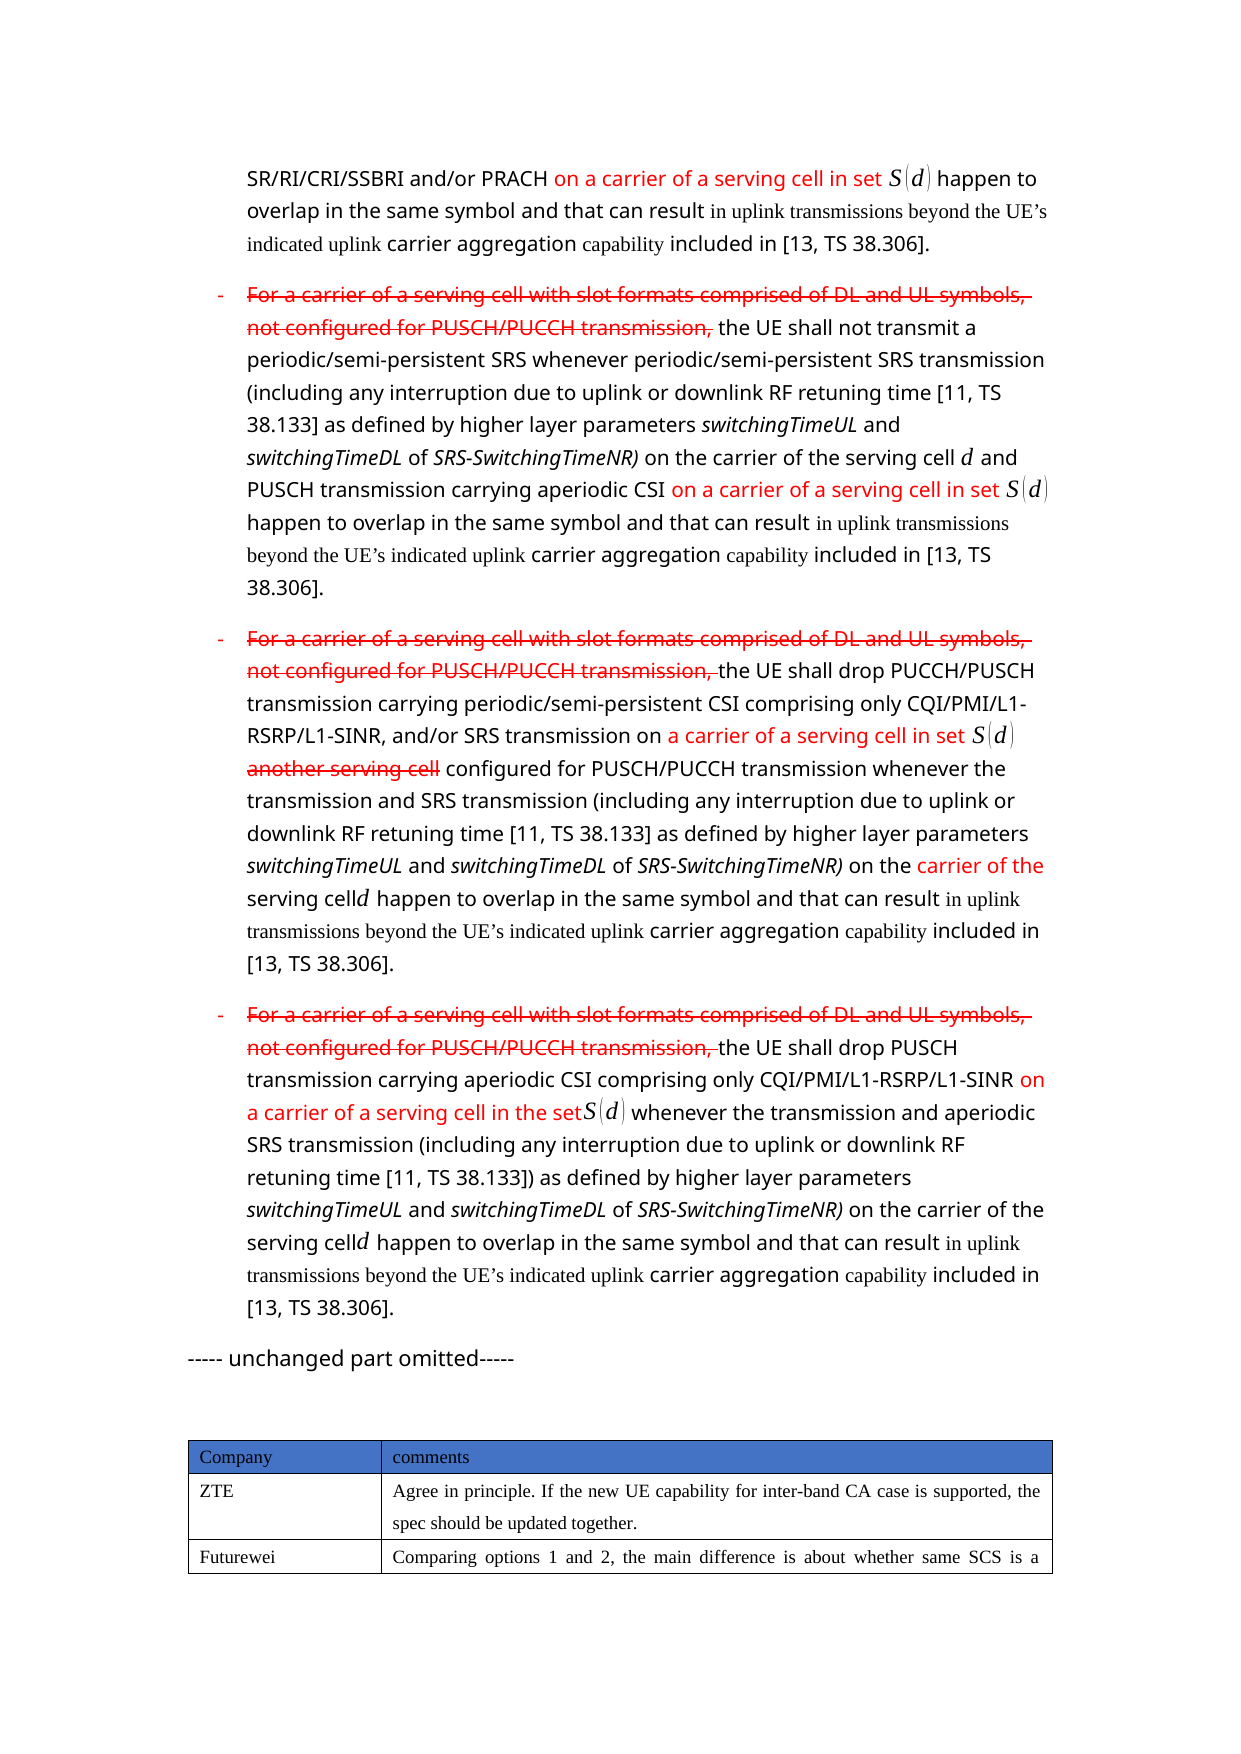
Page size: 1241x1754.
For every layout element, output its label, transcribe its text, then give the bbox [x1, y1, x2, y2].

text - For a carrier of a serving cell with slot formats comprised of DL and UL symbols, not configured for PUSCH/PUCCH transmission, the UE shall not transmit a periodic/semi-persistent SRS whenever periodic/semi-persistent SRS transmission (including any interruption due to uplink or downlink RF retuning time [11, TS 38.133] as defined by higher layer parameters switchingTimeUL and switchingTimeDL of SRS-SwitchingTimeNR) on the carrier of the serving cell and PUSCH transmission carrying aperiodic CSI on a carrier of a serving cell in set happen to overlap in the same symbol and that can result in uplink transmissions beyond the UE’s indicated uplink carrier aggregation capability included in [13, TS 38.306]. [217, 278, 1053, 603]
table_cell ZTE [189, 1474, 381, 1539]
text - For a carrier of a serving cell with slot formats comprised of DL and UL symbols, not configured for PUSCH/PUCCH transmission, the UE shall drop PUCCH/PUSCH transmission carrying periodic/semi-persistent CSI comprising only CQI/PMI/L1-RSRP/L1-SINR, and/or SRS transmission on a carrier of a serving cell in set another serving cell configured for PUSCH/PUCCH transmission whenever the transmission and SRS transmission (including any interruption due to uplink or downlink RF retuning time [11, TS 38.133] as defined by higher layer parameters switchingTimeUL and switchingTimeDL of SRS-SwitchingTimeNR) on the carrier of the serving cell happen to overlap in the same symbol and that can result in uplink transmissions beyond the UE’s indicated uplink carrier aggregation capability included in [13, TS 38.306]. [217, 622, 1053, 979]
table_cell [382, 1540, 1052, 1573]
text - For a carrier of a serving cell with slot formats comprised of DL and UL symbols, not configured for PUSCH/PUCCH transmission, the UE shall drop PUSCH transmission carrying aperiodic CSI comprising only CQI/PMI/L1-RSRP/L1-SINR on a carrier of a serving cell in the set whenever the transmission and aperiodic SRS transmission (including any interruption due to uplink or downlink RF retuning time [11, TS 38.133]) as defined by higher layer parameters switchingTimeUL and switchingTimeDL of SRS-SwitchingTimeNR) on the carrier of the serving cell happen to overlap in the same symbol and that can result in uplink transmissions beyond the UE’s indicated uplink carrier aggregation capability included in [13, TS 38.306]. [217, 998, 1053, 1323]
table_header comments [382, 1441, 1052, 1473]
text ----- unchanged part omitted----- [187, 1342, 1053, 1374]
table_header Company [189, 1441, 381, 1473]
table_cell Agree in principle. If the new UE capability for inter-band CA case is supported, the spec should be updated together. [382, 1474, 1052, 1539]
table_cell Futurewei [189, 1540, 381, 1573]
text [217, 162, 1053, 259]
